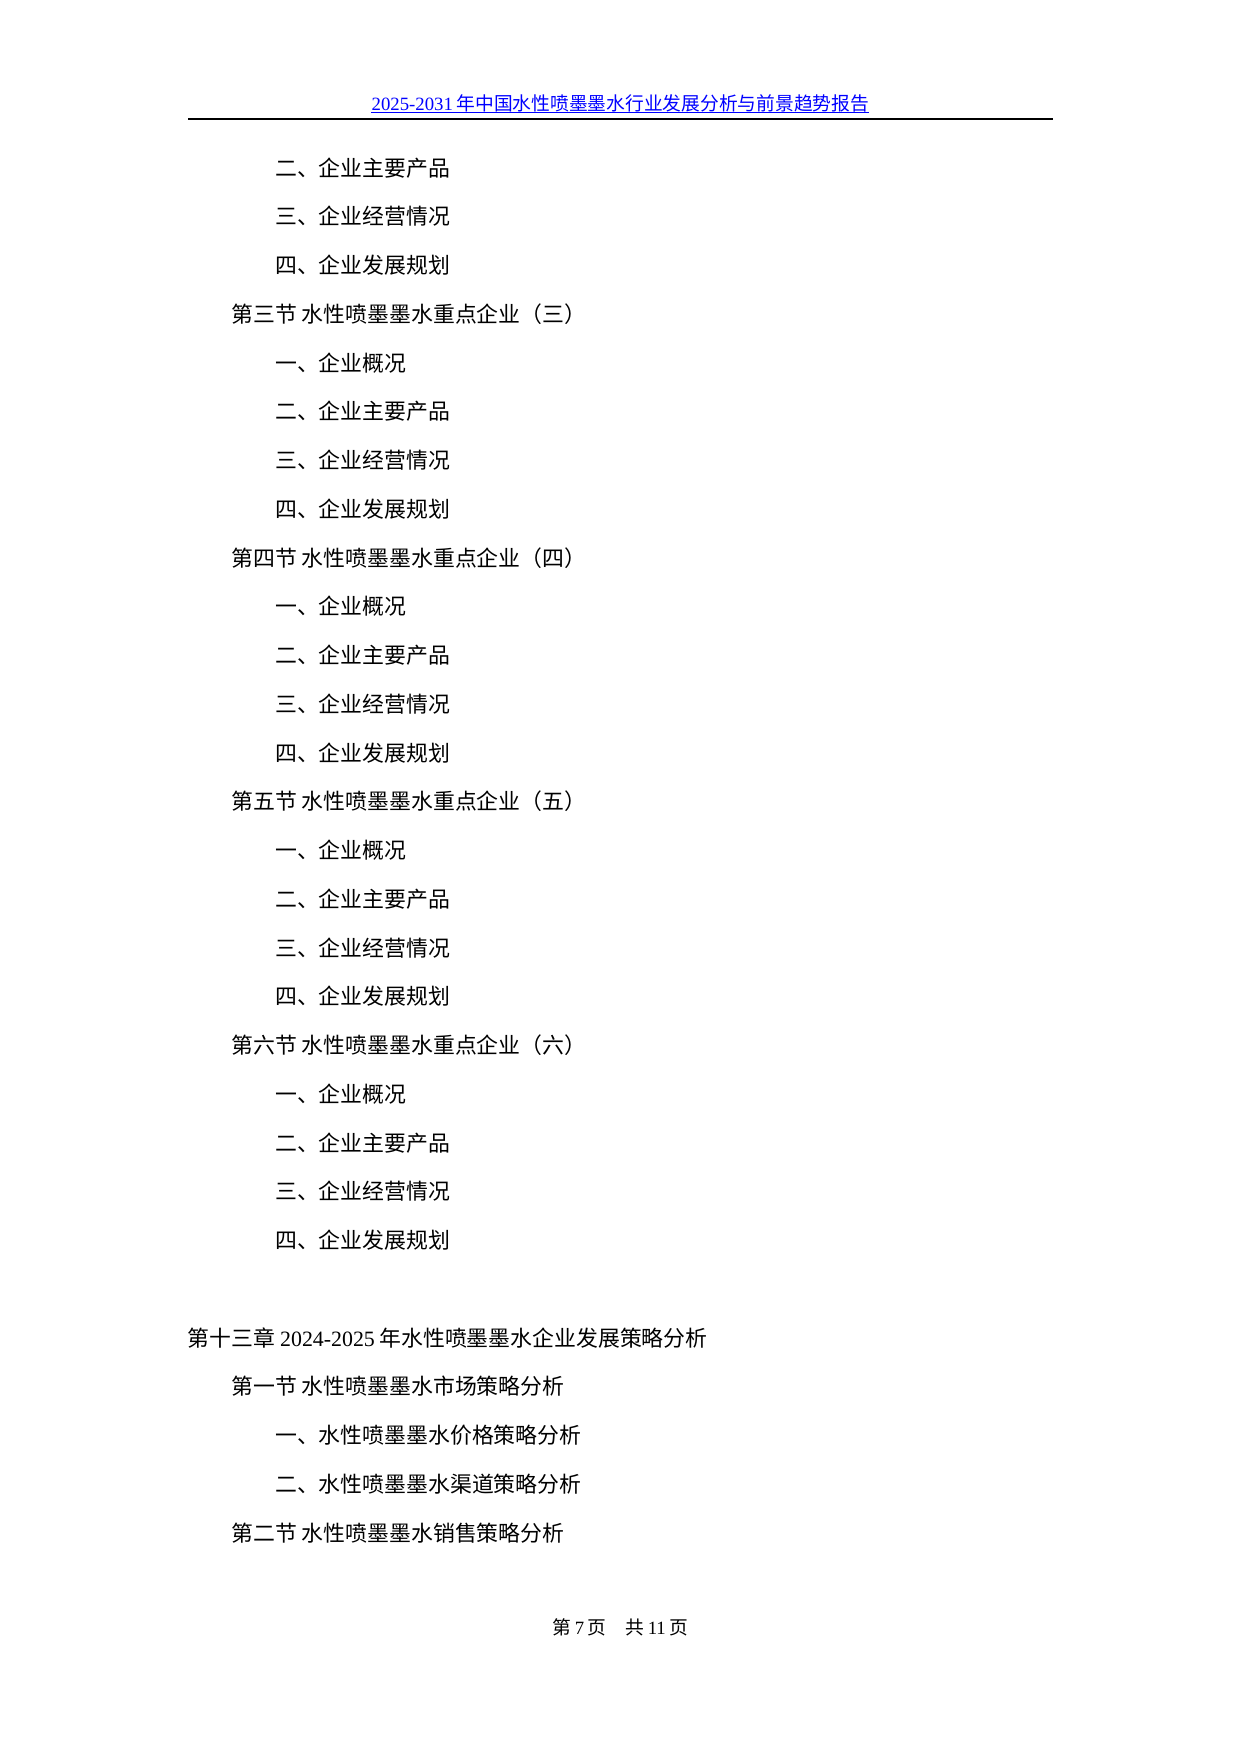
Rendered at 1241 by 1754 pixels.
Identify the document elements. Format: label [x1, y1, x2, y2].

text [187, 150, 1053, 1548]
